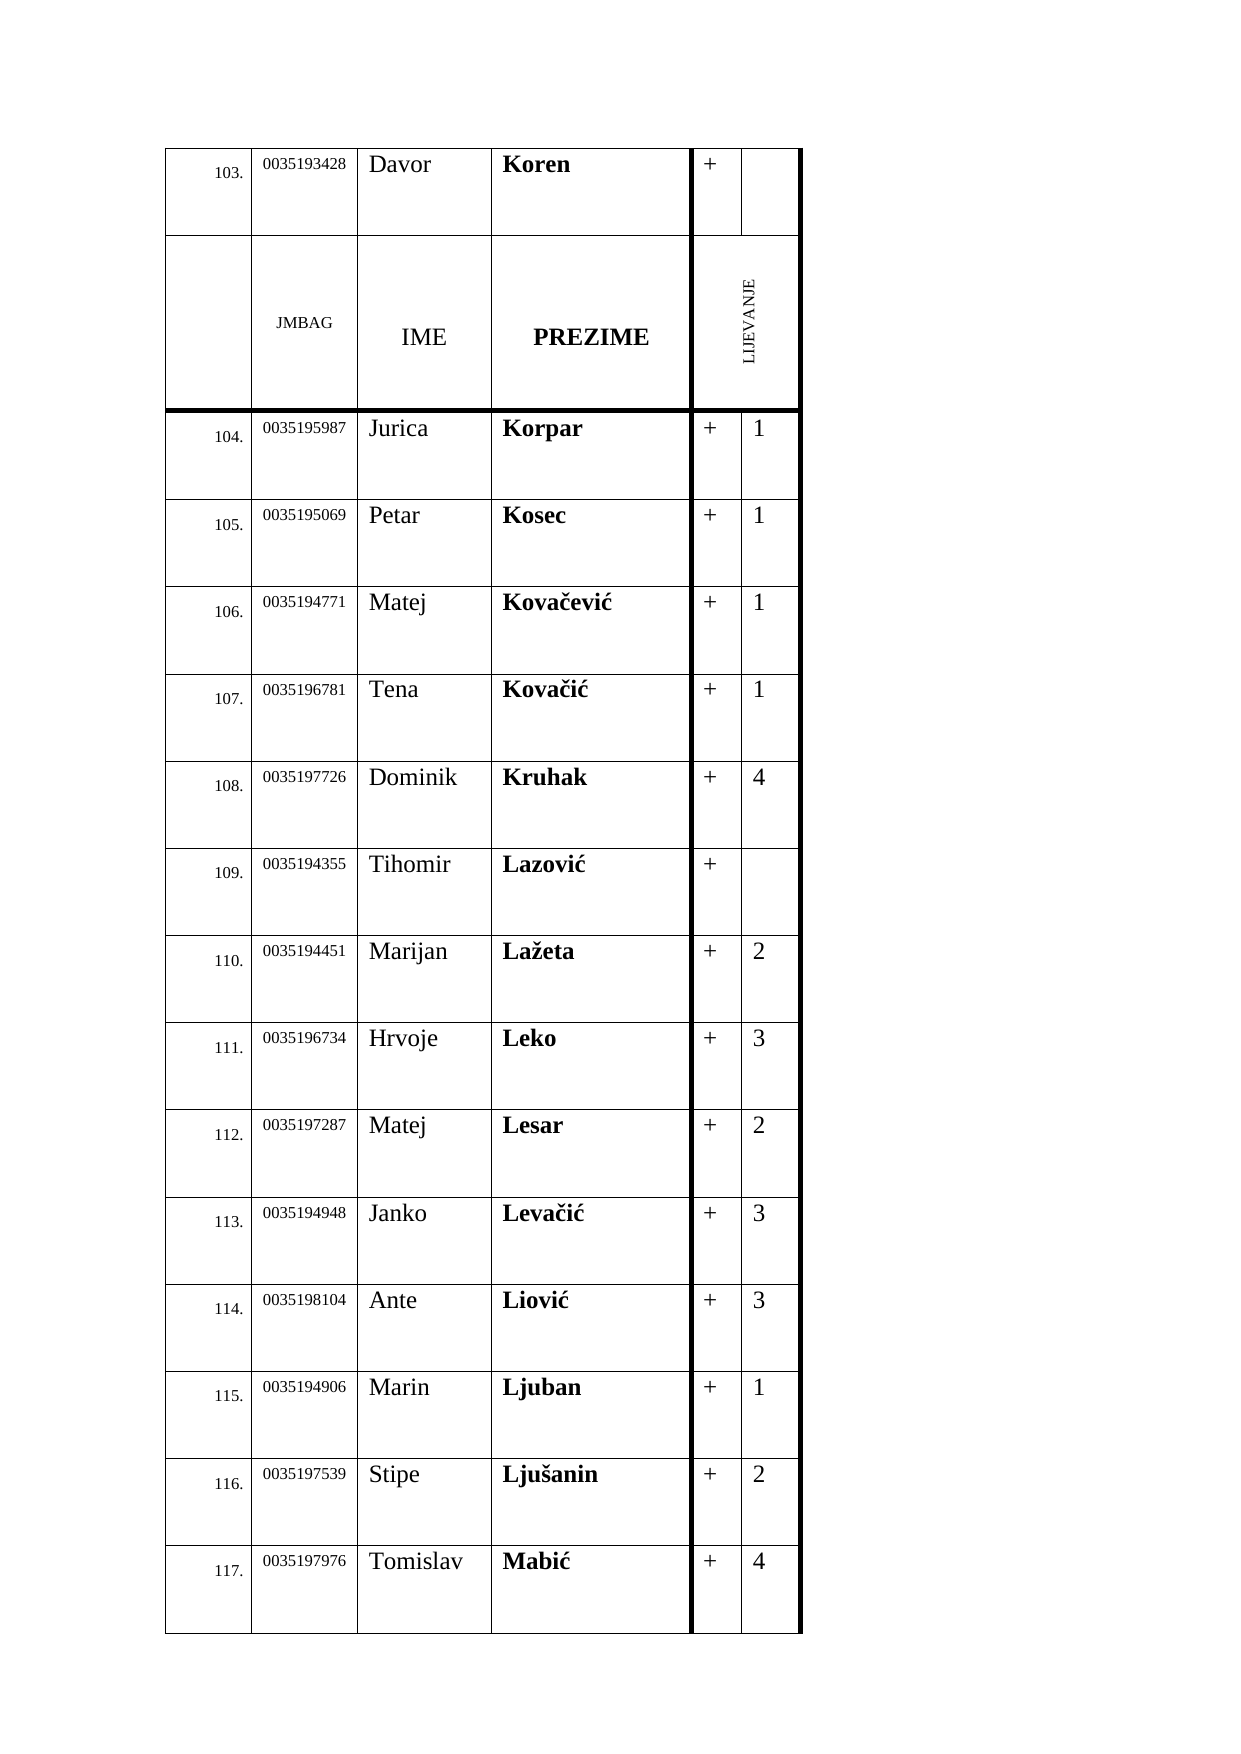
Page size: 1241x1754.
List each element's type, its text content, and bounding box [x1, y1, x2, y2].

table_cell 1 [742, 500, 798, 586]
table_cell [166, 1459, 251, 1545]
table_cell 2 [742, 1110, 798, 1197]
table_cell 1 [742, 413, 798, 499]
table_cell [166, 1546, 251, 1632]
table_cell Marin [358, 1372, 491, 1458]
table_cell + [694, 936, 741, 1022]
table_cell + [694, 762, 741, 848]
table_cell Lažeta [492, 936, 689, 1022]
table_cell 0035194451 [252, 936, 357, 1022]
table_cell 0035194906 [252, 1372, 357, 1458]
table_cell Leko [492, 1023, 689, 1109]
table_cell Jurica [358, 413, 491, 499]
table_cell Kruhak [492, 762, 689, 848]
table_cell 1 [742, 587, 798, 673]
table_cell 0035197976 [252, 1546, 357, 1632]
table_cell Korpar [492, 413, 689, 499]
table_cell [166, 675, 251, 761]
table_cell Janko [358, 1198, 491, 1284]
table_cell Marijan [358, 936, 491, 1022]
table_cell 0035193428 [252, 149, 357, 235]
table_cell [166, 1023, 251, 1109]
table_cell Stipe [358, 1459, 491, 1545]
table_cell Koren [492, 149, 689, 235]
table_cell [166, 500, 251, 586]
table_cell Ante [358, 1285, 491, 1371]
table_cell 1 [742, 1372, 798, 1458]
table_cell + [694, 587, 741, 673]
table_cell 0035196781 [252, 675, 357, 761]
table_cell [166, 849, 251, 935]
table_cell Dominik [358, 762, 491, 848]
table_cell [742, 849, 798, 935]
table_cell [166, 936, 251, 1022]
table_cell + [694, 1546, 741, 1632]
table_cell [742, 149, 798, 235]
table_cell 0035194771 [252, 587, 357, 673]
table_cell JMBAG [252, 236, 357, 408]
table_cell 2 [742, 936, 798, 1022]
table_cell 0035197539 [252, 1459, 357, 1545]
table_cell Ljuban [492, 1372, 689, 1458]
table_cell [166, 1198, 251, 1284]
table_cell Liović [492, 1285, 689, 1371]
table_cell Lesar [492, 1110, 689, 1197]
table_cell 3 [742, 1285, 798, 1371]
table_cell Tomislav [358, 1546, 491, 1632]
table_cell Petar [358, 500, 491, 586]
table_cell 2 [742, 1459, 798, 1545]
table_cell Kosec [492, 500, 689, 586]
table_cell 0035194948 [252, 1198, 357, 1284]
table_cell Hrvoje [358, 1023, 491, 1109]
table_cell + [694, 413, 741, 499]
table_cell 0035197726 [252, 762, 357, 848]
table_cell + [694, 1372, 741, 1458]
table_cell [166, 236, 251, 408]
table_cell 3 [742, 1023, 798, 1109]
table_cell [166, 762, 251, 848]
table_cell + [694, 1285, 741, 1371]
table_cell Matej [358, 587, 491, 673]
table_cell [166, 1285, 251, 1371]
table_cell [166, 413, 251, 499]
table_cell + [694, 1459, 741, 1545]
table_cell 3 [742, 1198, 798, 1284]
table_cell [166, 1110, 251, 1197]
table_cell [166, 149, 251, 235]
table_cell + [694, 500, 741, 586]
table_cell + [694, 849, 741, 935]
table_cell 0035195987 [252, 413, 357, 499]
table_cell Levačić [492, 1198, 689, 1284]
table_cell + [694, 1110, 741, 1197]
table_cell 0035198104 [252, 1285, 357, 1371]
table_cell 4 [742, 762, 798, 848]
table_cell [166, 1372, 251, 1458]
table_cell Tena [358, 675, 491, 761]
table_cell + [694, 675, 741, 761]
table_cell Matej [358, 1110, 491, 1197]
table_cell 0035196734 [252, 1023, 357, 1109]
table_cell 1 [742, 675, 798, 761]
table_cell + [694, 1023, 741, 1109]
table_cell Tihomir [358, 849, 491, 935]
table_cell Ljušanin [492, 1459, 689, 1545]
table_cell Kovačević [492, 587, 689, 673]
table_cell LIJEVANJE [694, 236, 798, 408]
table_cell [166, 587, 251, 673]
table_cell Mabić [492, 1546, 689, 1632]
table_cell 0035195069 [252, 500, 357, 586]
table_cell IME [358, 236, 491, 408]
table_cell 0035194355 [252, 849, 357, 935]
table_cell 0035197287 [252, 1110, 357, 1197]
table_cell 4 [742, 1546, 798, 1632]
table_cell + [694, 1198, 741, 1284]
table_cell Kovačić [492, 675, 689, 761]
table_cell Lazović [492, 849, 689, 935]
table_cell + [694, 149, 741, 235]
table_cell PREZIME [492, 236, 689, 408]
table_cell Davor [358, 149, 491, 235]
